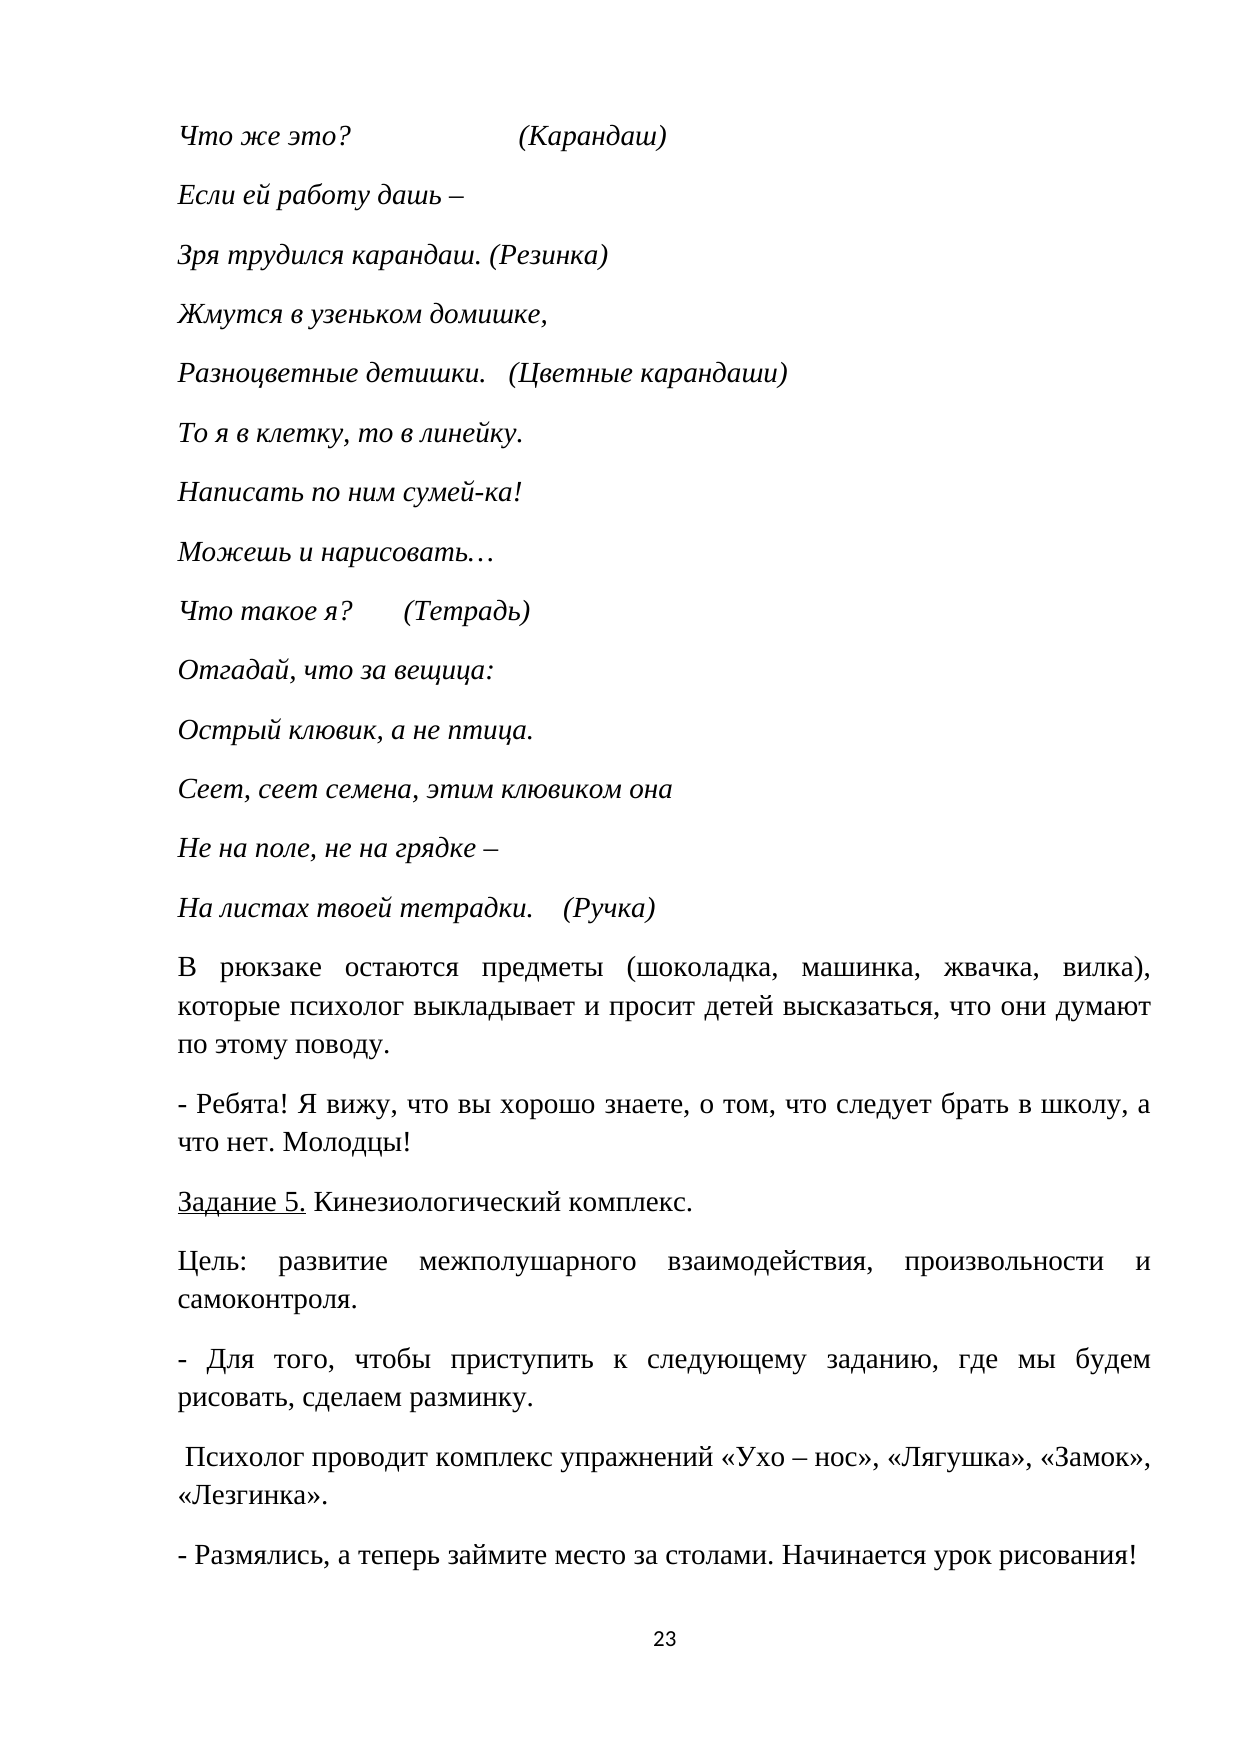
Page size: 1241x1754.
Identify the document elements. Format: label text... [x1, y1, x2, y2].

text - Ребята! Я вижу, что вы хорошо знаете, о том, что следует брать в школу, а что нет. Молодцы! [177, 1086, 1152, 1158]
text Отгадай, что за вещица: [177, 652, 1152, 686]
text Что же это? (Карандаш) [177, 118, 1152, 152]
text То я в клетку, то в линейку. [177, 415, 1152, 448]
text Цель: развитие межполушарного взаимодействия, произвольности и самоконтроля. [177, 1243, 1152, 1315]
text Написать по ним сумей-ка! [177, 474, 1152, 508]
text Задание 5. Кинезиологический комплекс. [177, 1184, 1152, 1217]
text - Для того, чтобы приступить к следующему заданию, где мы будем рисовать, сделаем разминку. [177, 1341, 1152, 1413]
text Что такое я? (Тетрадь) [177, 593, 1152, 627]
text - Размялись, а теперь займите место за столами. Начинается урок рисования! [177, 1537, 1152, 1570]
text Психолог проводит комплекс упражнений «Ухо – нос», «Лягушка», «Замок», «Лезгинка». [177, 1439, 1152, 1511]
text Острый клювик, а не птица. [177, 712, 1152, 745]
text Разноцветные детишки. (Цветные карандаши) [177, 356, 1152, 389]
text Зря трудился карандаш. (Резинка) [177, 237, 1152, 270]
text Можешь и нарисовать… [177, 534, 1152, 567]
text В рюкзаке остаются предметы (шоколадка, машинка, жвачка, вилка), которые психолог выкладывает и просит детей высказаться, что они думают по этому поводу. [177, 949, 1152, 1060]
text Не на поле, не на грядке – [177, 831, 1152, 864]
text Жмутся в узеньком домишке, [177, 296, 1152, 330]
text Сеет, сеет семена, этим клювиком она [177, 771, 1152, 805]
text На листах твоей тетрадки. (Ручка) [177, 890, 1152, 923]
text Если ей работу дашь – [177, 177, 1152, 211]
